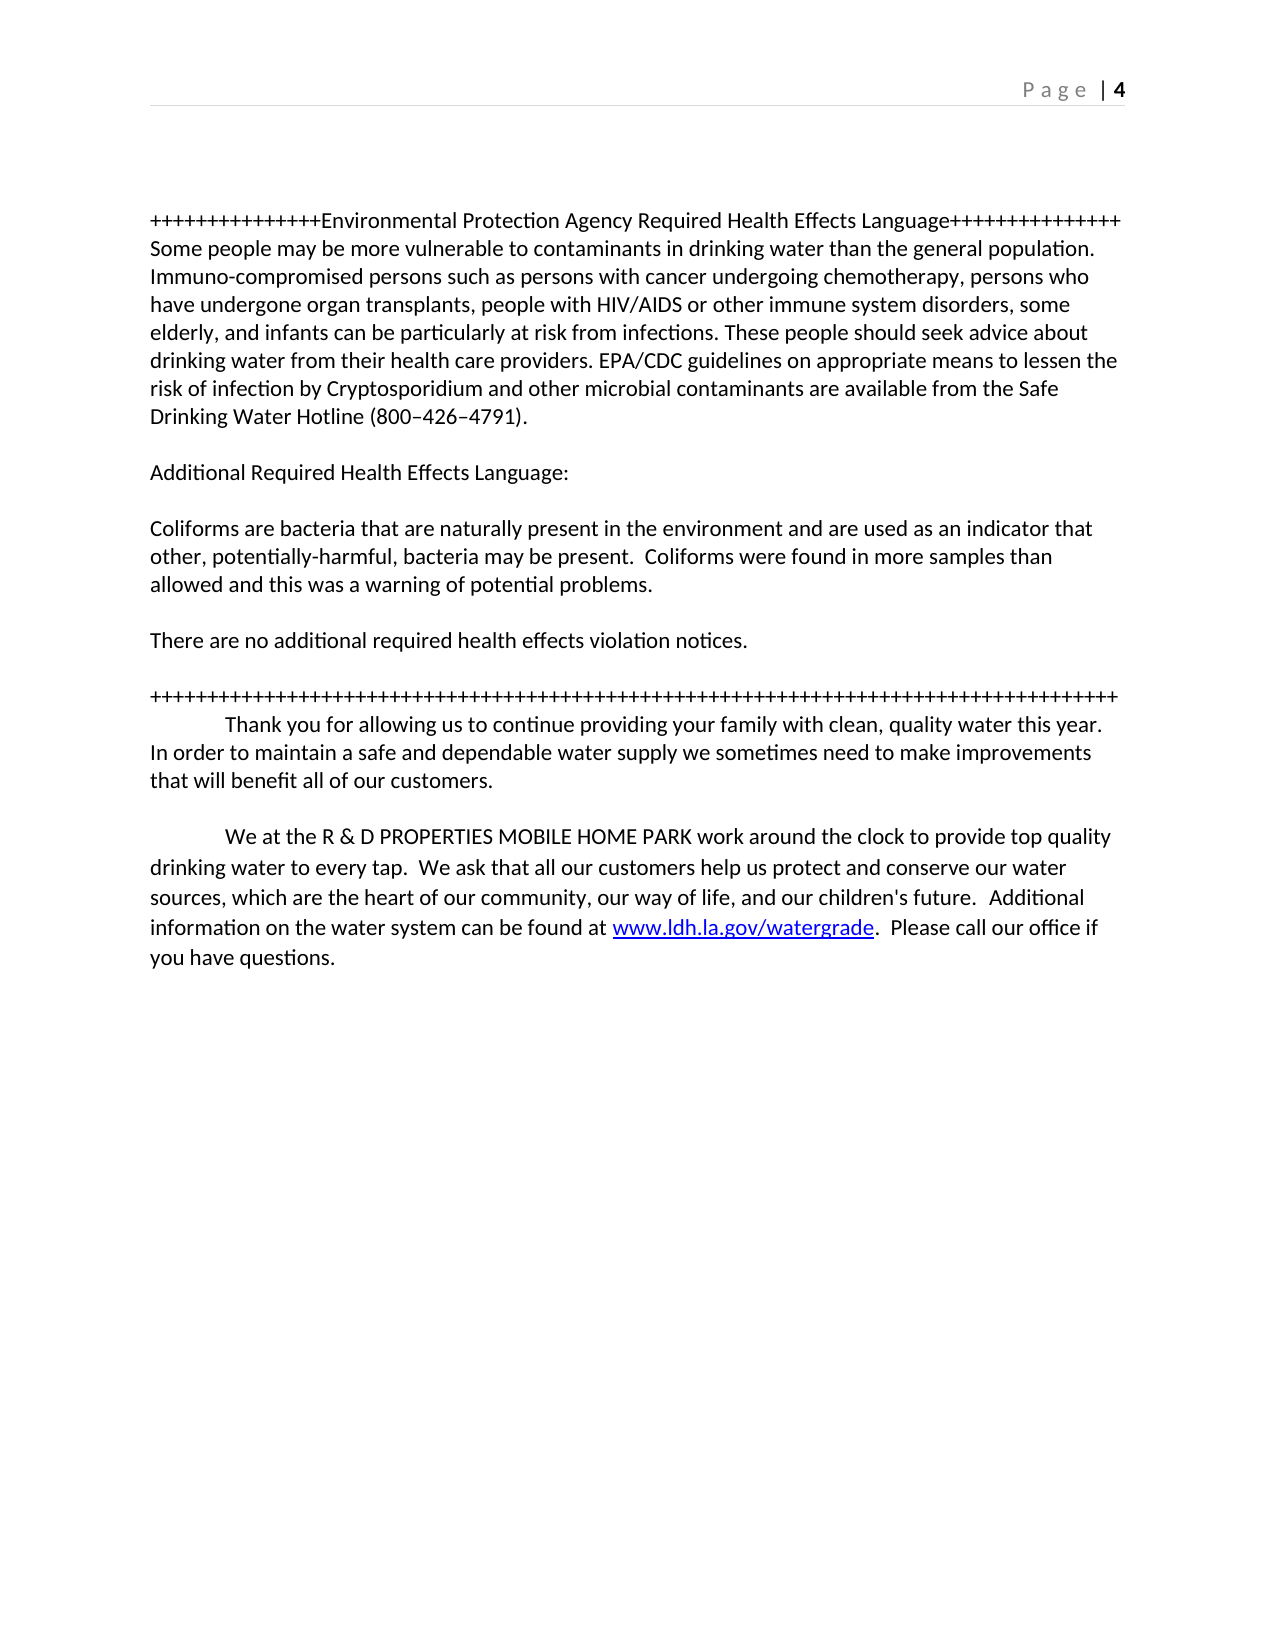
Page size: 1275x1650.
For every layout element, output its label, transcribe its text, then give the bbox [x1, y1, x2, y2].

text Coliforms are bacteria that are naturally present in the environment and are used as an indicator that other, potentially-harmful, bacteria may be present. Coliforms were found in more samples than allowed and this was a warning of potential problems. [150, 514, 1125, 598]
text Additional Required Health Effects Language: [150, 458, 1125, 486]
text We at the R & D PROPERTIES MOBILE HOME PARK work around the clock to provide top quality drinking water to every tap. We ask that all our customers help us protect and conserve our water sources, which are the heart of our community, our way of life, and our children's future. Additional information on the water system can be found at www.ldh.la.gov/watergrade. Please call our office if you have questions. [150, 822, 1125, 971]
text Some people may be more vulnerable to contaminants in drinking water than the general population. Immuno-compromised persons such as persons with cancer undergoing chemotherapy, persons who have undergone organ transplants, people with HIV/AIDS or other immune system disorders, some elderly, and infants can be particularly at risk from infections. These people should seek advice about drinking water from their health care providers. EPA/CDC guidelines on appropriate means to lessen the risk of infection by Cryptosporidium and other microbial contaminants are available from the Safe Drinking Water Hotline (800–426–4791). [150, 234, 1125, 430]
text +++++++++++++++++++++++++++++++++++++++++++++++++++++++++++++++++++++++++++++++++++++ [150, 682, 1125, 710]
text +++++++++++++++Environmental Protection Agency Required Health Effects Language+++++++++++++++ [150, 206, 1125, 234]
text There are no additional required health effects violation notices. [150, 626, 1125, 654]
text Thank you for allowing us to continue providing your family with clean, quality water this year. In order to maintain a safe and dependable water supply we sometimes need to make improvements that will benefit all of our customers. [150, 710, 1125, 794]
